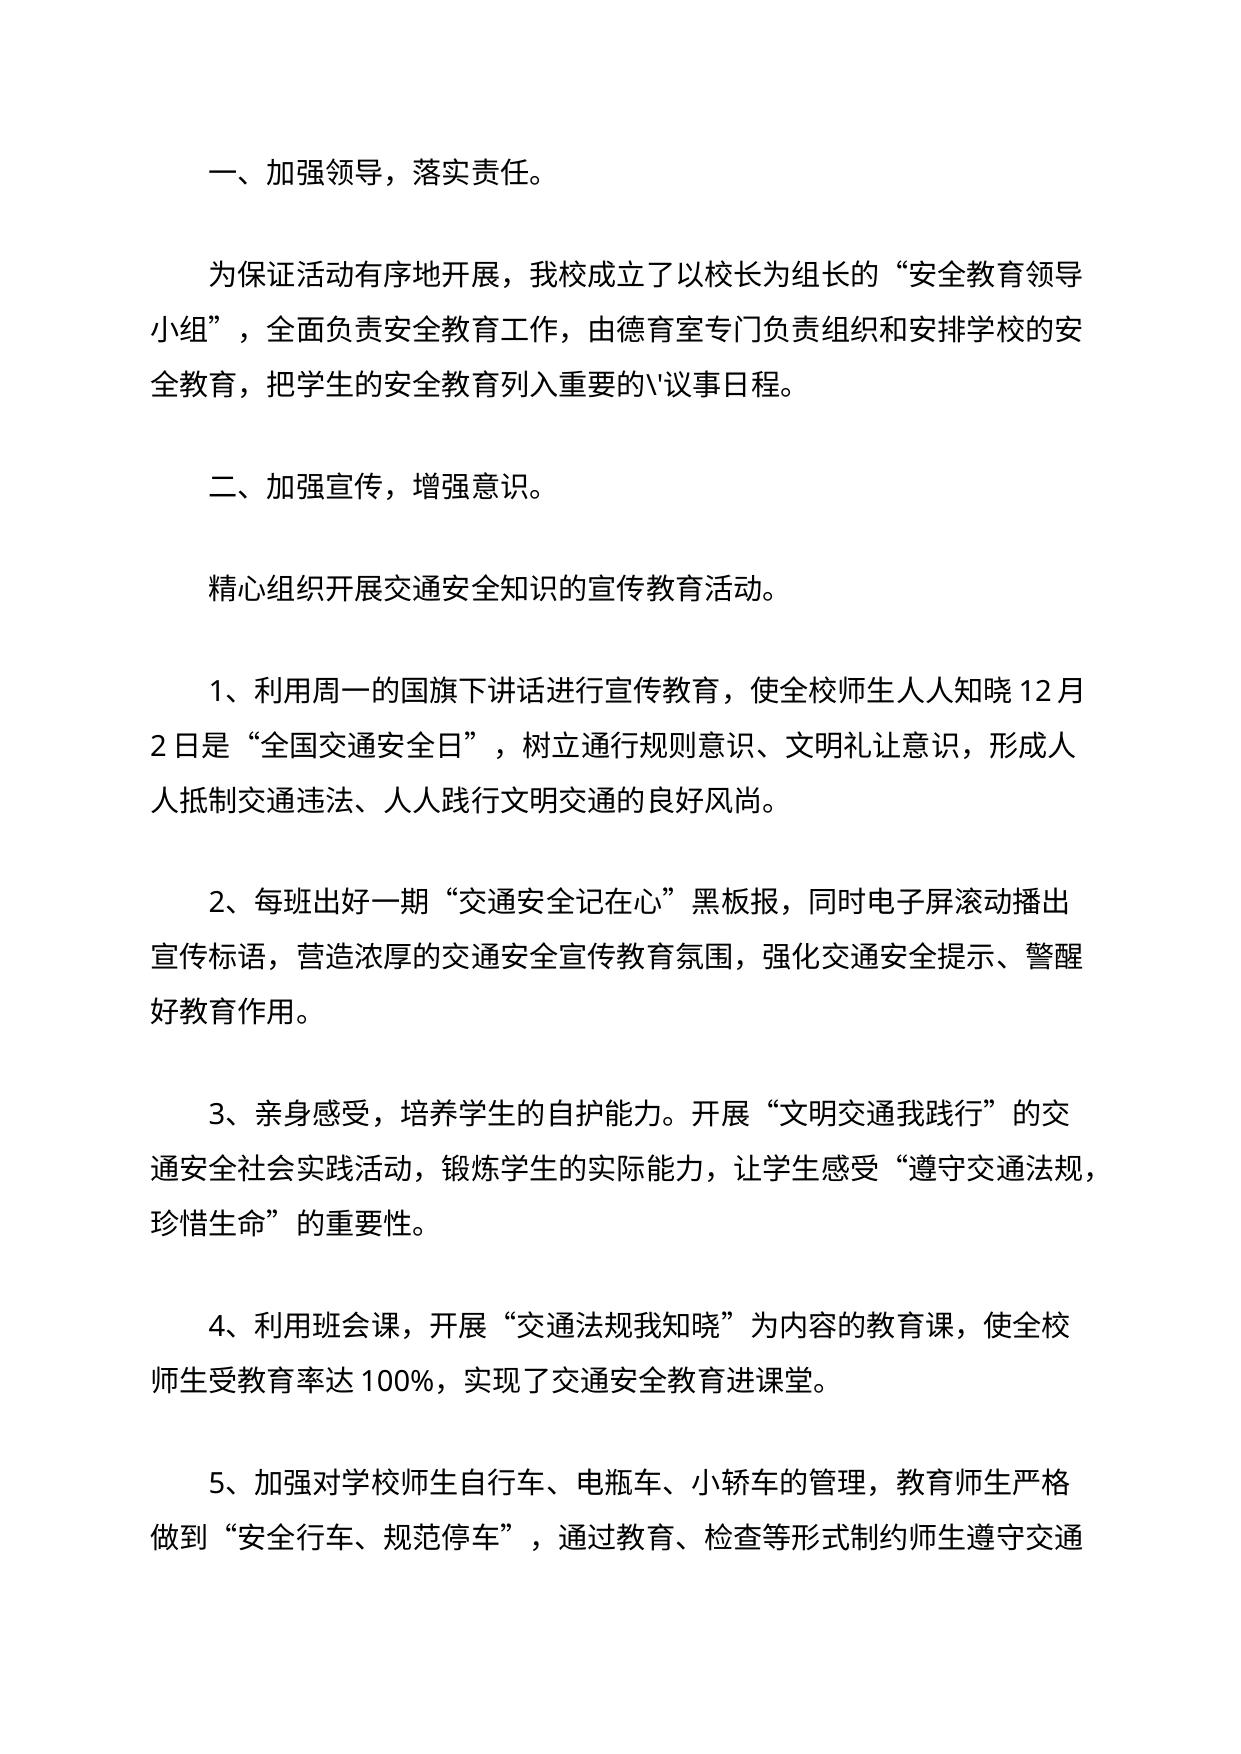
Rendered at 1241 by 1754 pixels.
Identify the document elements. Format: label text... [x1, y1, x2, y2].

text 1、利用周一的国旗下讲话进行宣传教育，使全校师生人人知晓12月2日是“全国交通安全日”，树立通行规则意识、文明礼让意识，形成人人抵制交通违法、人人践行文明交通的良好风尚。 [150, 667, 1090, 819]
text 为保证活动有序地开展，我校成立了以校长为组长的“安全教育领导小组”，全面负责安全教育工作，由德育室专门负责组织和安排学校的安全教育，把学生的安全教育列入重要的\'议事日程。 [150, 252, 1090, 404]
text 精心组织开展交通安全知识的宣传教育活动。 [150, 565, 1090, 608]
text 2、每班出好一期“交通安全记在心”黑板报，同时电子屏滚动播出宣传标语，营造浓厚的交通安全宣传教育氛围，强化交通安全提示、警醒好教育作用。 [150, 879, 1090, 1031]
text 4、利用班会课，开展“交通法规我知晓”为内容的教育课，使全校师生受教育率达100%，实现了交通安全教育进课堂。 [150, 1302, 1090, 1399]
text 3、亲身感受，培养学生的自护能力。开展“文明交通我践行”的交通安全社会实践活动，锻炼学生的实际能力，让学生感受“遵守交通法规，珍惜生命”的重要性。 [150, 1091, 1090, 1243]
text 一、加强领导，落实责任。 [150, 150, 1090, 192]
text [150, 1459, 1090, 1556]
text 二、加强宣传，增强意识。 [150, 463, 1090, 506]
